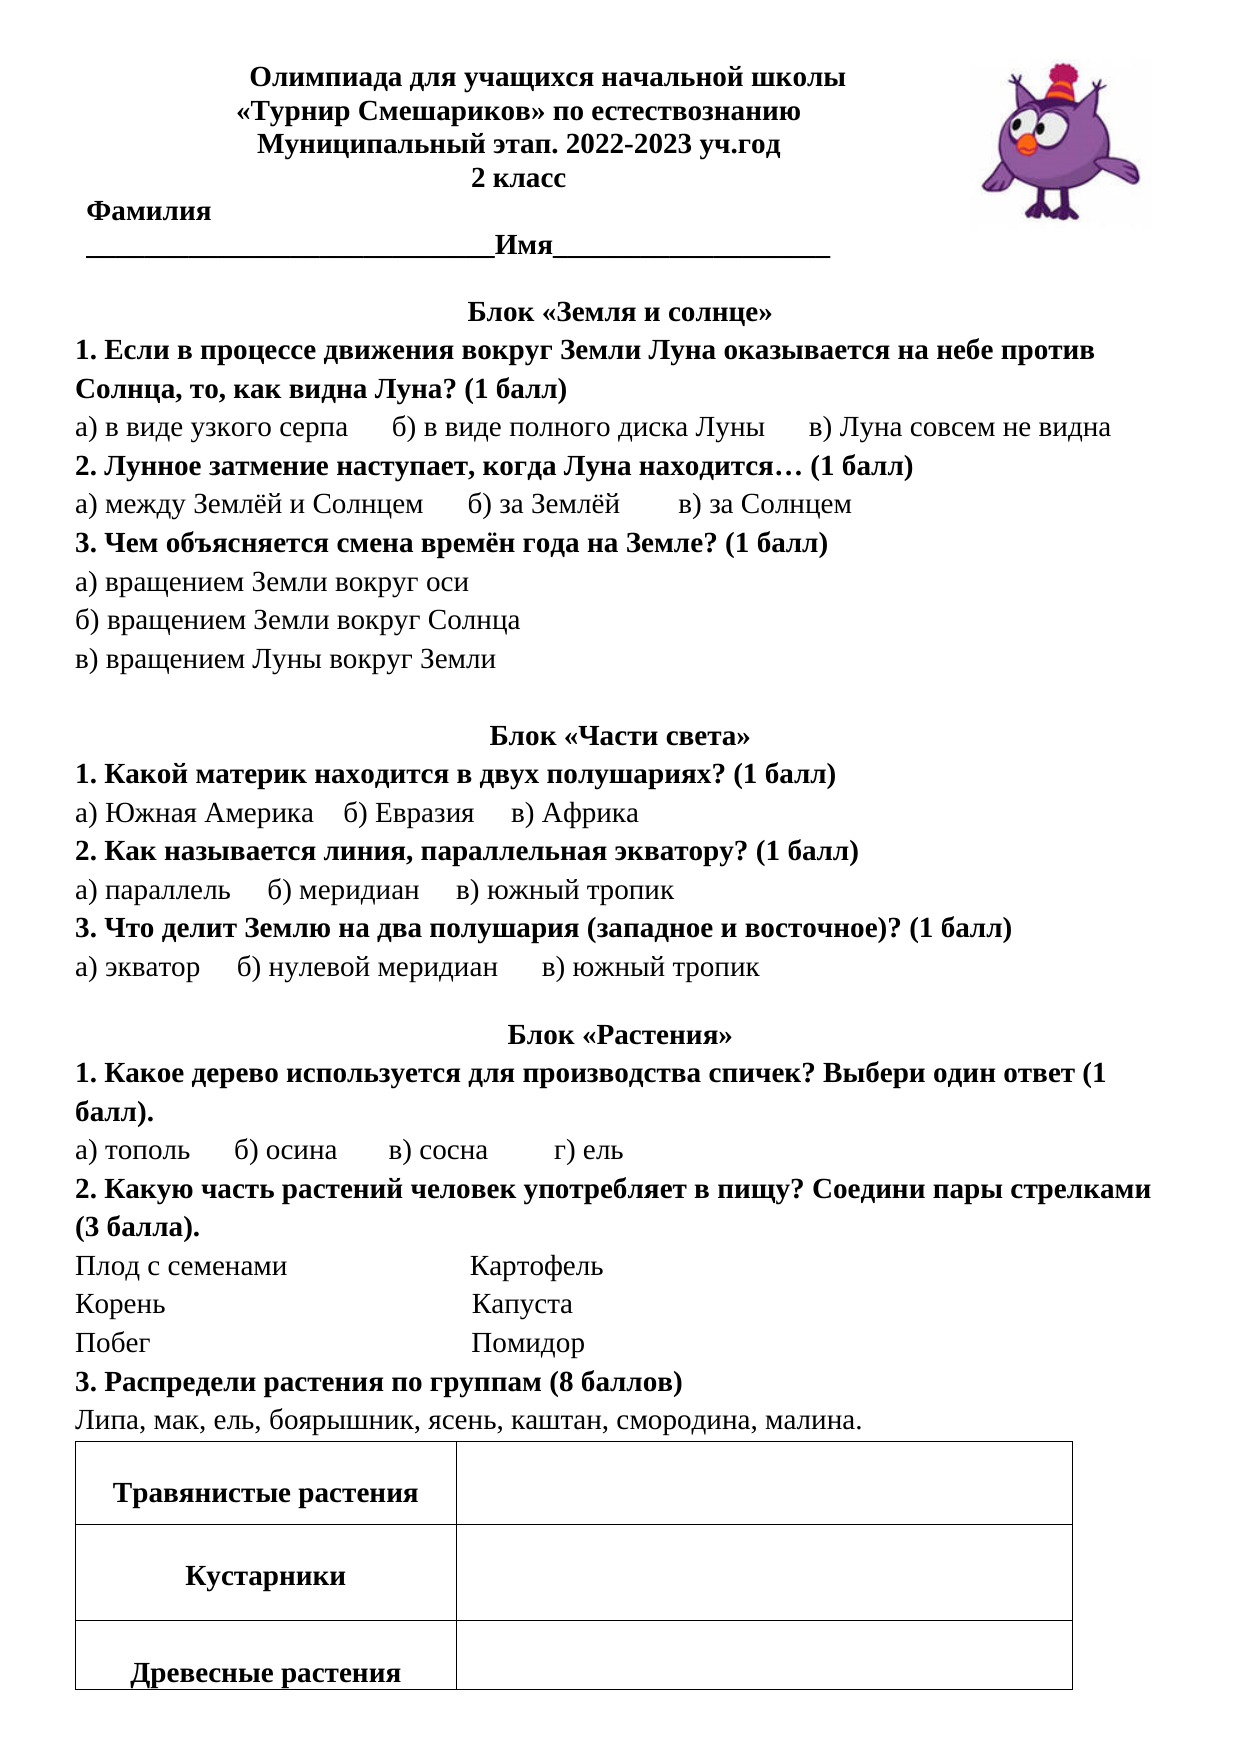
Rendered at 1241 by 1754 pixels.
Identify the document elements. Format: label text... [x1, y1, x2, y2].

text 1. Какой материк находится в двух полушариях? (1 балл) [75, 756, 1165, 790]
text 3. Что делит Землю на два полушария (западное и восточное)? (1 балл) [75, 911, 1165, 944]
table_header [962, 59, 1165, 294]
table_cell Кустарники [76, 1525, 456, 1620]
text Корень Капуста [75, 1287, 1165, 1320]
table_header Травянистые растения [76, 1442, 456, 1523]
text а) между Землёй и Солнцем б) за Землёй в) за Солнцем [75, 487, 1165, 520]
text а) тополь б) осина в) сосна г) ель [75, 1132, 1165, 1166]
text 3. Распредели растения по группам (8 баллов) [75, 1364, 1165, 1397]
table_header Олимпиада для учащихся начальной школы «Турнир Смешариков» по естествознанию Муниципальный этап. 2022-2023 уч.год 2 класс Фамилия ____________________________Имя___________________ [75, 59, 962, 294]
text а) параллель б) меридиан в) южный тропик [75, 872, 1165, 906]
text Блок «Части света» [75, 718, 1165, 751]
text а) в виде узкого серпа б) в виде полного диска Луны в) Луна совсем не видна [75, 409, 1165, 443]
text 2. Как называется линия, параллельная экватору? (1 балл) [75, 833, 1165, 867]
table_cell [457, 1621, 1072, 1688]
table_cell [457, 1525, 1072, 1620]
text Побег Помидор [75, 1325, 1165, 1359]
text 3. Чем объясняется смена времён года на Земле? (1 балл) [75, 525, 1165, 559]
table_cell Древесные растения [76, 1621, 456, 1688]
text а) вращением Земли вокруг оси б) вращением Земли вокруг Солнца в) вращением Луны вокруг Земли [75, 564, 1165, 674]
text 1. Если в процессе движения вокруг Земли Луна оказывается на небе против Солнца, то, как видна Луна? (1 балл) [75, 332, 1165, 404]
text 2. Какую часть растений человек употребляет в пищу? Соедини пары стрелками (3 балла). [75, 1171, 1165, 1243]
picture [970, 59, 1152, 229]
table_header [457, 1442, 1072, 1523]
text 1. Какое дерево используется для производства спичек? Выбери один ответ (1 балл). [75, 1055, 1165, 1127]
text Блок «Растения» [75, 1017, 1165, 1050]
text Липа, мак, ель, боярышник, ясень, каштан, смородина, малина. [75, 1402, 1165, 1436]
text а) экватор б) нулевой меридиан в) южный тропик [75, 949, 1165, 983]
text Плод с семенами Картофель [75, 1248, 1165, 1282]
text 2. Лунное затмение наступает, когда Луна находится… (1 балл) [75, 448, 1165, 482]
text а) Южная Америка б) Евразия в) Африка [75, 795, 1165, 828]
text Блок «Земля и солнце» [75, 294, 1165, 327]
